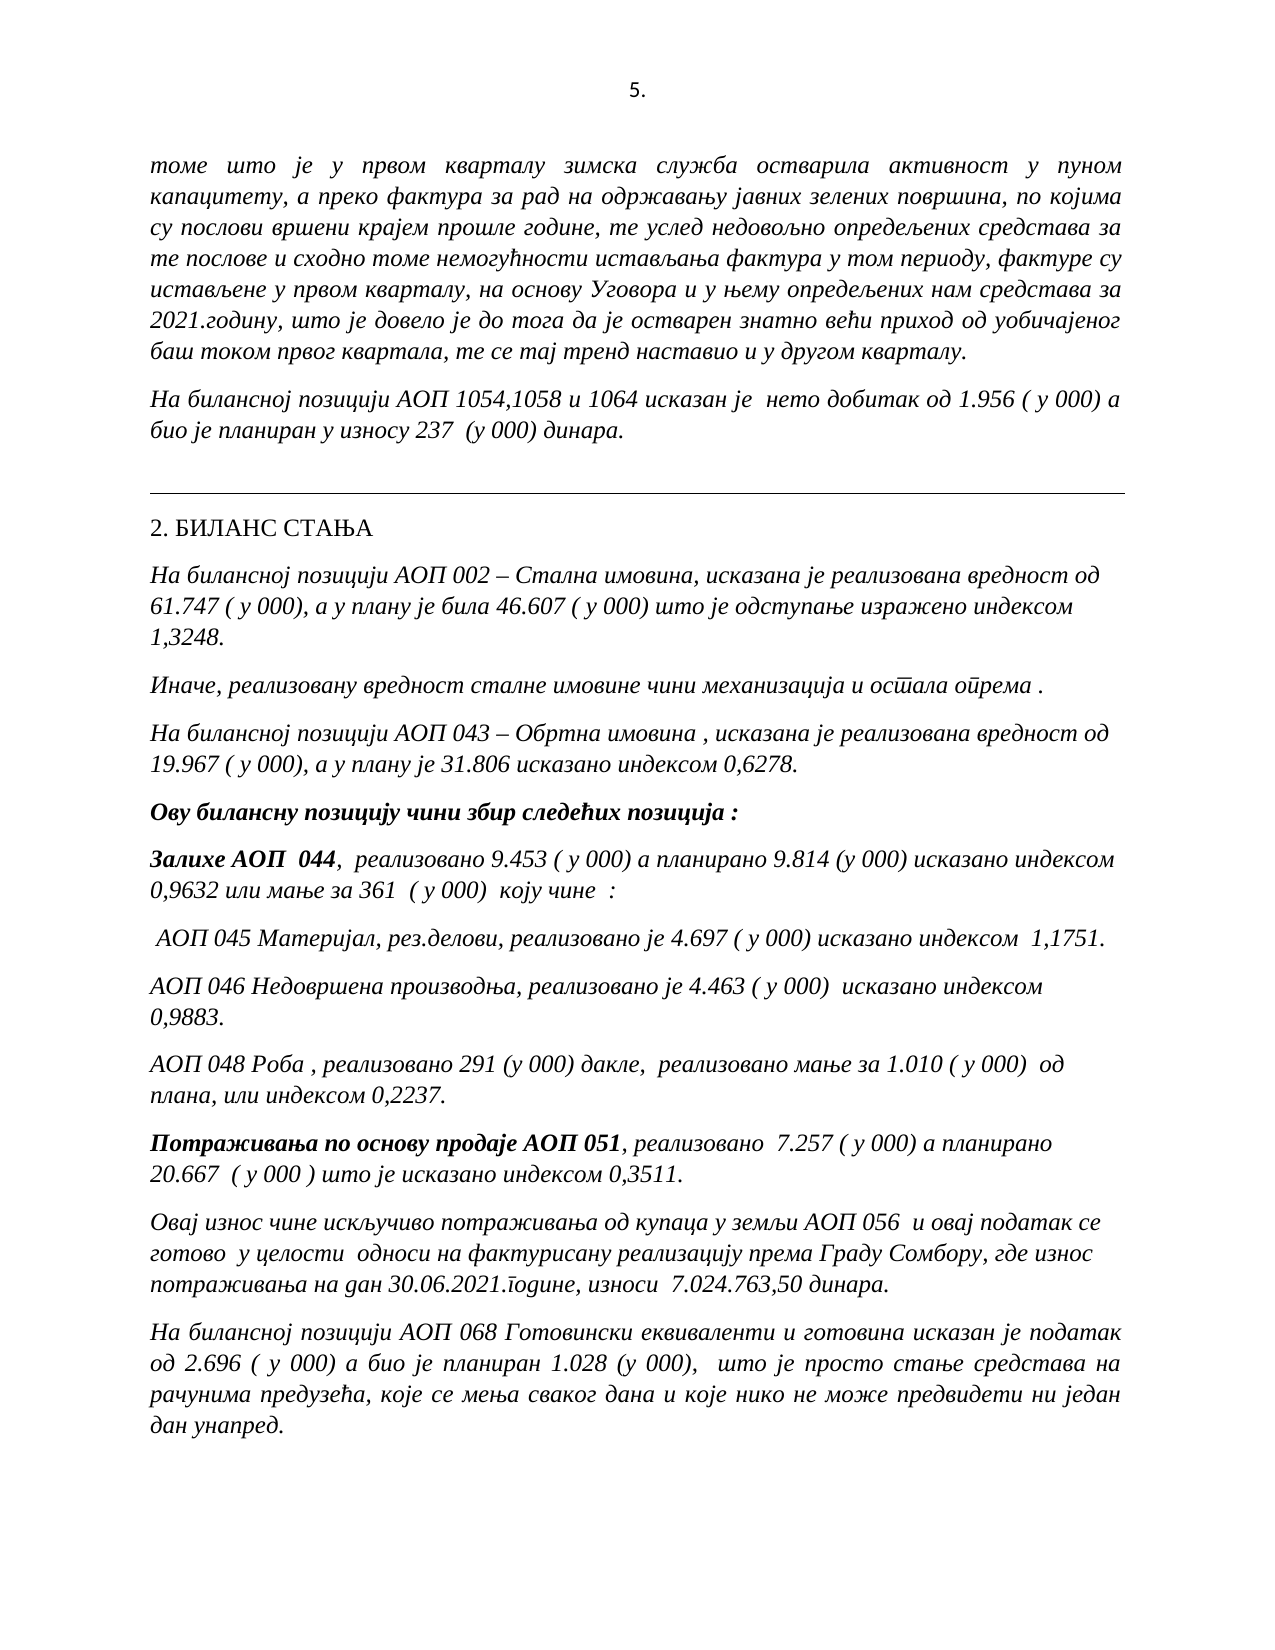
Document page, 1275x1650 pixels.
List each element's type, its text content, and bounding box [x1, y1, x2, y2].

text Залихе АОП 044, реализовано 9.453 ( у 000) а планирано 9.814 (у 000) исказано индексом 0,9632 или мање за 361 ( у 000) коју чине : [150, 844, 1125, 904]
text АОП 046 Недовршена производња, реализовано је 4.463 ( у 000) исказано индексом 0,9883. [150, 971, 1125, 1031]
text Овај износ чине искључиво потраживања од купаца у земљи АОП 056 и овај податак се готово у целости односи на фактурисану реализацију према Граду Сомбору, где износ потраживања на дан 30.06.2021.године, износи 7.024.763,50 динара. [150, 1207, 1125, 1298]
text Потраживања по основу продаје АОП 051, реализовано 7.257 ( у 000) а планирано 20.667 ( у 000 ) што је исказано индексом 0,3511. [150, 1128, 1125, 1188]
text АОП 048 Роба , реализовано 291 (у 000) дакле, реализовано мање за 1.010 ( у 000) од плана, или индексом 0,2237. [150, 1049, 1125, 1109]
text На билансној позицији АОП 002 – Стална имовина, исказана је реализована вредност од 61.747 ( у 000), а у плану је била 46.607 ( у 000) што је одступање изражено индексом 1,3248. [150, 560, 1125, 651]
text Ову билансну позицију чини збир следећих позиција : [150, 797, 1125, 825]
text На билансној позицији АОП 043 – Обртна имовина , исказана је реализована вредност од 19.967 ( у 000), а у плану је 31.806 исказано индексом 0,6278. [150, 718, 1125, 778]
text На билансној позицији АОП 068 Готовински еквиваленти и готовина исказан је податак од 2.696 ( у 000) а био је планиран 1.028 (у 000), што је просто стање средстава на рачунима предузећа, које се мења сваког дана и које нико не може предвидети ни један дан унапред. [150, 1317, 1125, 1439]
text На билансној позицији АОП 1054,1058 и 1064 исказан је нето добитак од 1.956 ( у 000) а био је планиран у износу 237 (у 000) динара. [150, 384, 1125, 444]
text 2. БИЛАНС СТАЊА [150, 513, 1125, 541]
text АОП 045 Материјал, рез.делови, реализовано је 4.697 ( у 000) исказано индексом 1,1751. [150, 923, 1125, 952]
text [150, 150, 1125, 365]
text Иначе, реализовану вредност сталне имовине чини механизација и остала опрема . [150, 670, 1125, 699]
